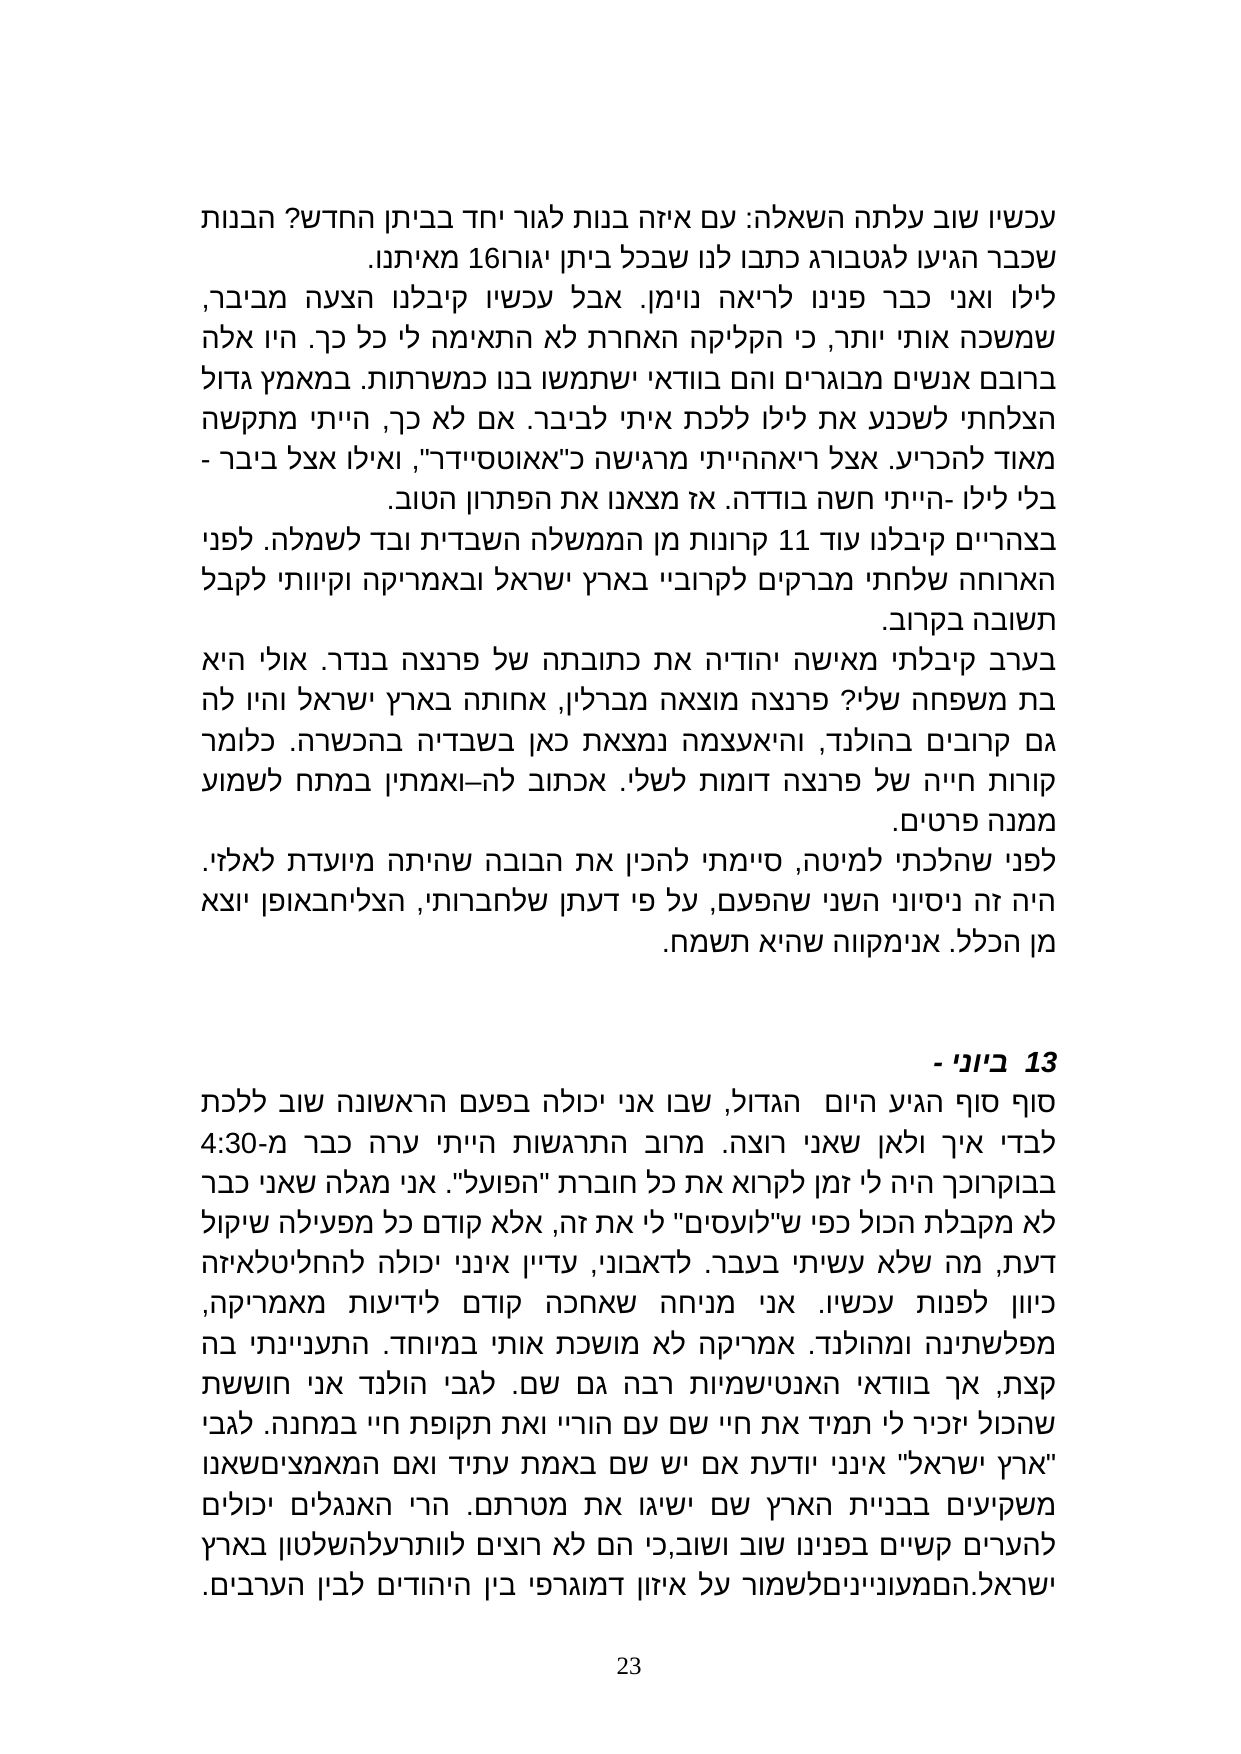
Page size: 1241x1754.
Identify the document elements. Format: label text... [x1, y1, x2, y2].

text לפני שהלכתי למיטה, סיימתי להכין את הבובה שהיתה מיועדת לאלזי. היה זה ניסיוני השני שהפעם, על פי דעתן שלחברותי, הצליחבאופן יוצא מן הכלל. אנימקווה שהיא תשמח. [201, 844, 1057, 958]
text בערב קיבלתי מאישה יהודיה את כתובתה של פרנצה בנדר. אולי היא בת משפחה שלי? פרנצה מוצאה מברלין, אחותה בארץ ישראל והיו לה גם קרובים בהולנד, והיאעצמה נמצאת כאן בשבדיה בהכשרה. כלומר קורות חייה של פרנצה דומות לשלי. אכתוב לה–ואמתין במתח לשמוע ממנה פרטים. [201, 643, 1057, 837]
text 13 ביוני - [201, 1045, 1057, 1079]
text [201, 1085, 1057, 1601]
text בצהריים קיבלנו עוד 11 קרונות מן הממשלה השבדית ובד לשמלה. לפני הארוחה שלחתי מברקים לקרוביי בארץ ישראל ובאמריקה וקיוותי לקבל תשובה בקרוב. [201, 522, 1057, 636]
text לילו ואני כבר פנינו לריאה נוימן. אבל עכשיו קיבלנו הצעה מביבר, שמשכה אותי יותר, כי הקליקה האחרת לא התאימה לי כל כך. היו אלה ברובם אנשים מבוגרים והם בוודאי ישתמשו בנו כמשרתות. במאמץ גדול הצלחתי לשכנע את לילו ללכת איתי לביבר. אם לא כך, הייתי מתקשה מאוד להכריע. אצל ריאההייתי מרגישה כ"אאוטסיידר", ואילו אצל ביבר - בלי לילו -הייתי חשה בודדה. אז מצאנו את הפתרון הטוב. [201, 281, 1057, 516]
text עכשיו שוב עלתה השאלה: עם איזה בנות לגור יחד בביתן החדש? הבנות שכבר הגיעו לגטבורג כתבו לנו שבכל ביתן יגורו16 מאיתנו. [201, 201, 1057, 274]
